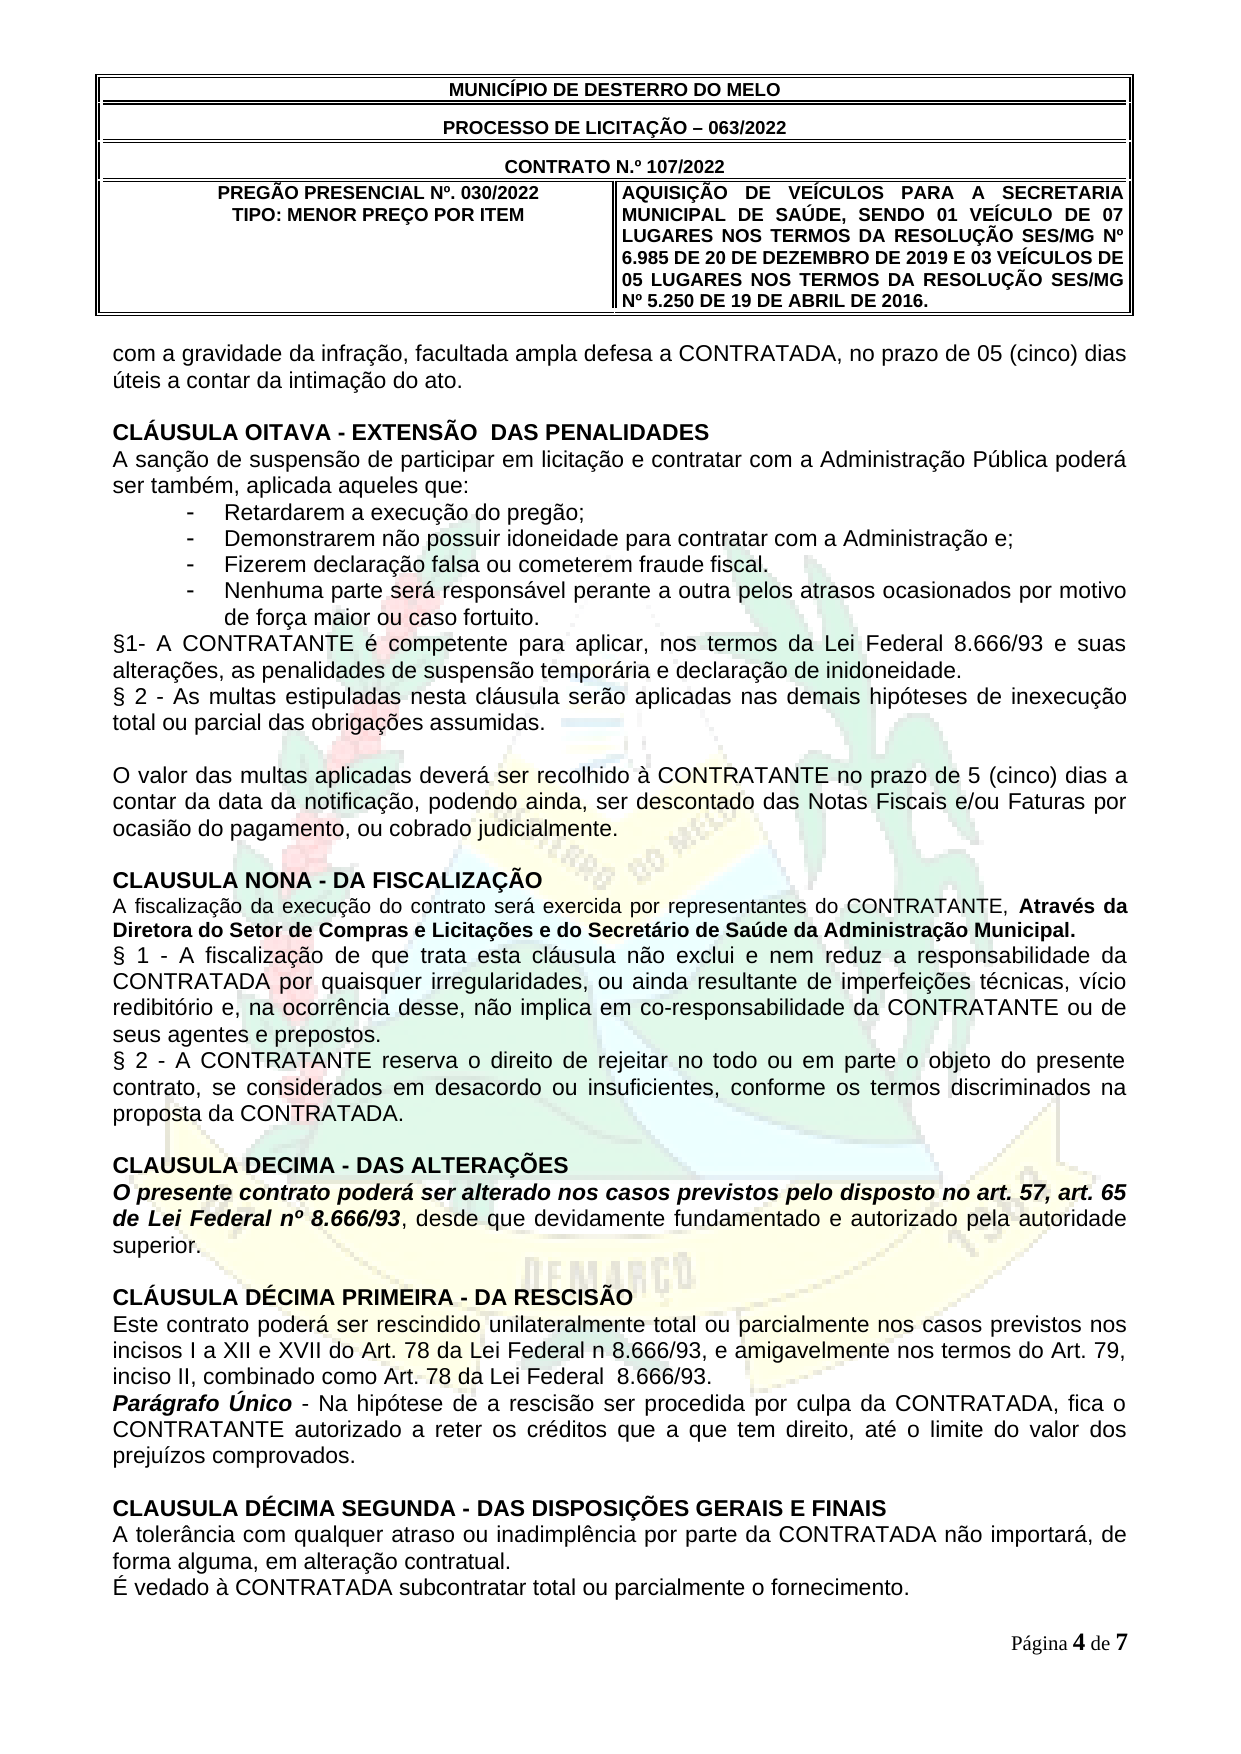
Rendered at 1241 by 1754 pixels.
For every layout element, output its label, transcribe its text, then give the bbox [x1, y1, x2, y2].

text É vedado à CONTRATADA subcontratar total ou parcialmente o fornecimento. [112, 1574, 1128, 1601]
text Parágrafo Único - Na hipótese de a rescisão ser procedida por culpa da CONTRATADA, fica o CONTRATANTE autorizado a reter os créditos que a que tem direito, até o limite do valor dos prejuízos comprovados. [112, 1390, 1128, 1469]
list Demonstrarem não possuir idoneidade para contratar com a Administração e; [186, 525, 1128, 551]
text A sanção de suspensão de participar em licitação e contratar com a Administração Pública poderá ser também, aplicada aqueles que: [112, 446, 1128, 498]
text O presente contrato poderá ser alterado nos casos previstos pelo disposto no art. 57, art. 65 de Lei Federal nº 8.666/93, desde que devidamente fundamentado e autorizado pela autoridade superior. [112, 1179, 1128, 1258]
text § 2 - A CONTRATANTE reserva o direito de rejeitar no todo ou em parte o objeto do presente contrato, se considerados em desacordo ou insuficientes, conforme os termos discriminados na proposta da CONTRATADA. [112, 1047, 1128, 1126]
text § 1 - A fiscalização de que trata esta cláusula não exclui e nem reduz a responsabilidade da CONTRATADA por quaisquer irregularidades, ou ainda resultante de imperfeições técnicas, vício redibitório e, na ocorrência desse, não implica em co-responsabilidade da CONTRATANTE ou de seus agentes e prepostos. [112, 942, 1128, 1047]
text CLAUSULA DÉCIMA SEGUNDA - DAS DISPOSIÇÕES GERAIS E FINAIS [112, 1495, 1128, 1521]
list Nenhuma parte será responsável perante a outra pelos atrasos ocasionados por motivo de força maior ou caso fortuito. [186, 577, 1128, 630]
text §1- A CONTRATANTE é competente para aplicar, nos termos da Lei Federal 8.666/93 e suas alterações, as penalidades de suspensão temporária e declaração de inidoneidade. [112, 630, 1128, 683]
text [112, 340, 1128, 393]
text O valor das multas aplicadas deverá ser recolhido à CONTRATANTE no prazo de 5 (cinco) dias a contar da data da notificação, podendo ainda, ser descontado das Notas Fiscais e/ou Faturas por ocasião do pagamento, ou cobrado judicialmente. [112, 762, 1128, 841]
text A tolerância com qualquer atraso ou inadimplência por parte da CONTRATADA não importará, de forma alguma, em alteração contratual. [112, 1521, 1128, 1574]
text CLÁUSULA OITAVA - EXTENSÃO DAS PENALIDADES [112, 419, 1128, 446]
text § 2 - As multas estipuladas nesta cláusula serão aplicadas nas demais hipóteses de inexecução total ou parcial das obrigações assumidas. [112, 683, 1128, 736]
text A fiscalização da execução do contrato será exercida por representantes do CONTRATANTE, Através da Diretora do Setor de Compras e Licitações e do Secretário de Saúde da Administração Municipal. [112, 894, 1128, 942]
text Este contrato poderá ser rescindido unilateralmente total ou parcialmente nos casos previstos nos incisos I a XII e XVII do Art. 78 da Lei Federal n 8.666/93, e amigavelmente nos termos do Art. 79, inciso II, combinado como Art. 78 da Lei Federal 8.666/93. [112, 1311, 1128, 1390]
text CLAUSULA DECIMA - DAS ALTERAÇÕES [112, 1152, 1128, 1179]
list Fizerem declaração falsa ou cometerem fraude fiscal. [186, 551, 1128, 577]
text CLAUSULA NONA - DA FISCALIZAÇÃO [112, 867, 1128, 894]
list Retardarem a execução do pregão; [186, 498, 1128, 525]
text CLÁUSULA DÉCIMA PRIMEIRA - DA RESCISÃO [112, 1284, 1128, 1311]
